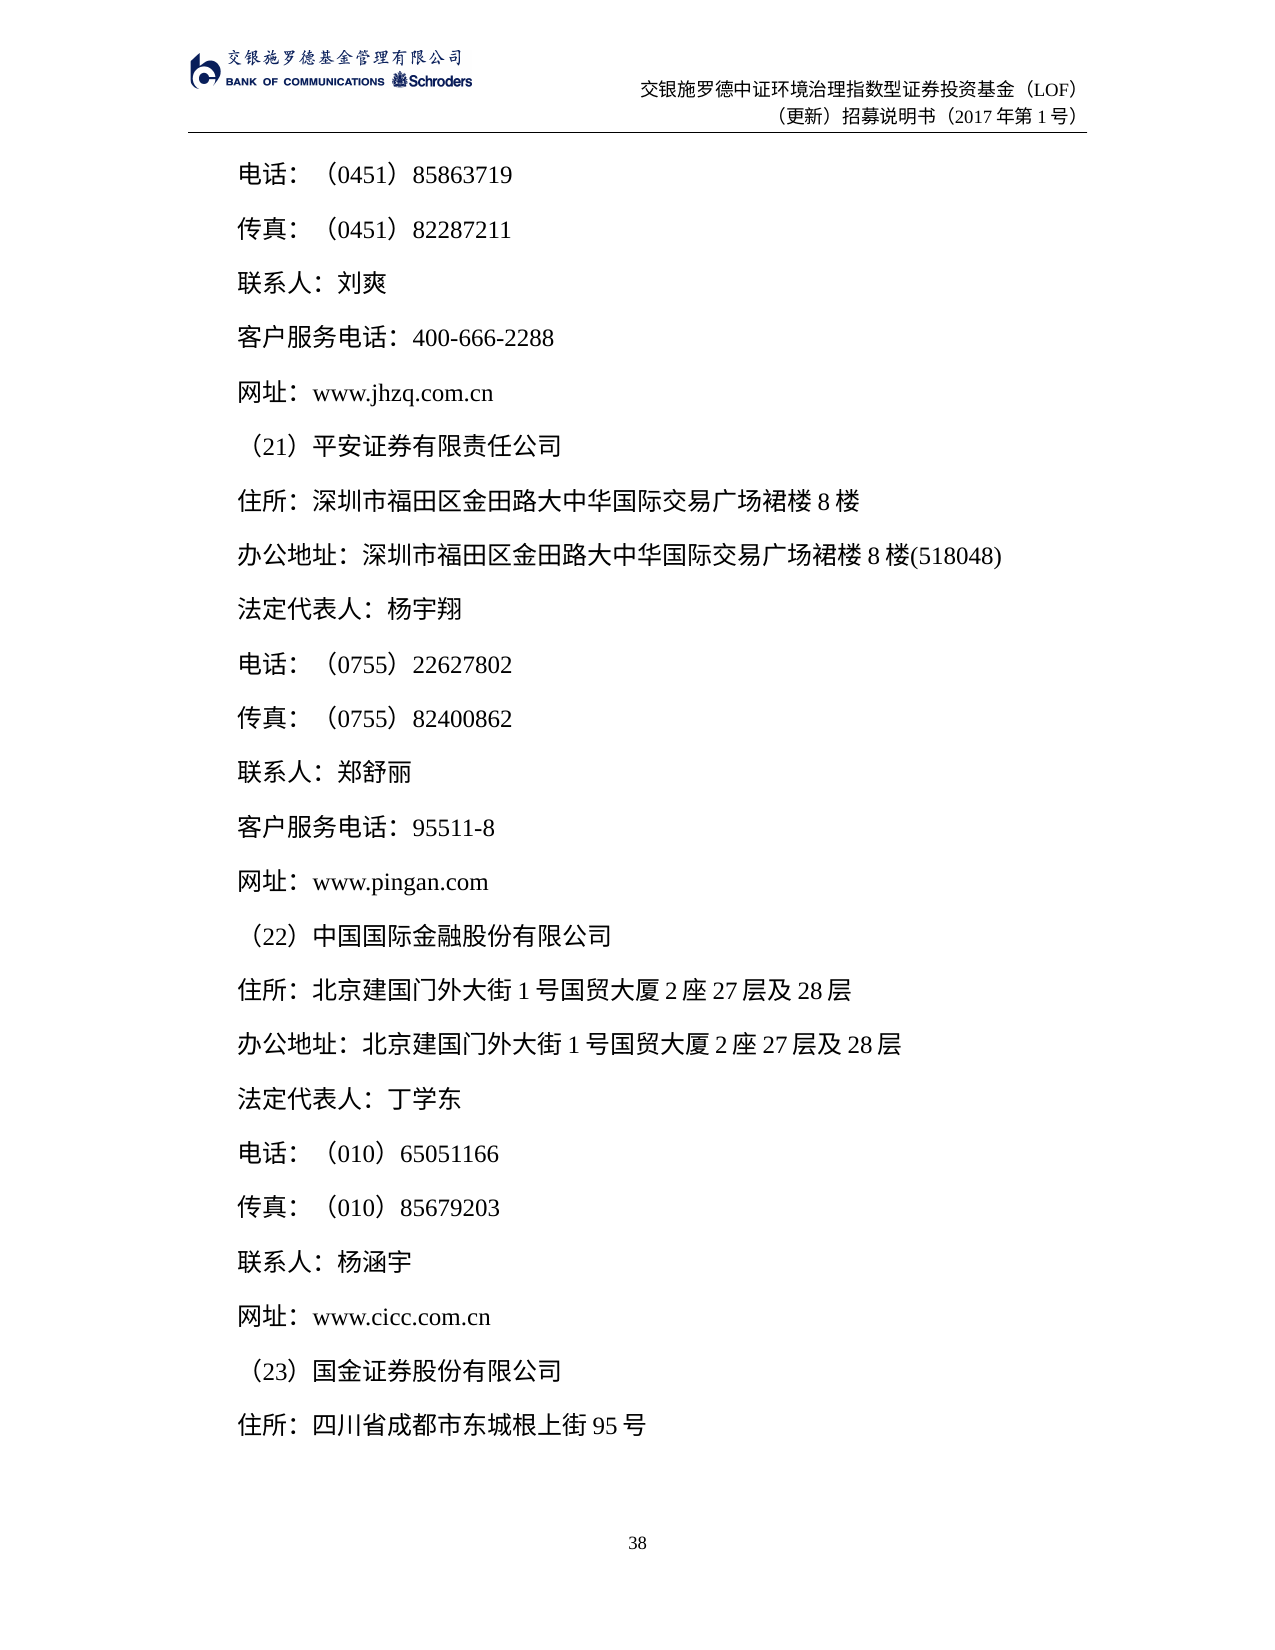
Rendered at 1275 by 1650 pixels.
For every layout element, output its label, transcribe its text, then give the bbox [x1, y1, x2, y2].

text 网址：www.jhzq.com.cn [187, 372, 1087, 408]
text 传真：（0755）82400862 [187, 698, 1087, 735]
text 住所：深圳市福田区金田路大中华国际交易广场裙楼8楼 [187, 481, 1087, 517]
text 办公地址：北京建国门外大街1号国贸大厦2座27层及28层 [187, 1025, 1087, 1061]
text 网址：www.pingan.com [187, 862, 1087, 898]
text 联系人：郑舒丽 [187, 753, 1087, 789]
text 联系人：刘爽 [187, 263, 1087, 300]
text 住所：北京建国门外大街1号国贸大厦2座27层及28层 [187, 970, 1087, 1007]
text 传真：（010）85679203 [187, 1188, 1087, 1224]
text 网址：www.cicc.com.cn [187, 1297, 1087, 1333]
text 电话：（0451）85863719 [187, 155, 1087, 191]
text （21）平安证券有限责任公司 [187, 427, 1087, 463]
text 联系人：杨涵宇 [187, 1242, 1087, 1278]
text 传真：（0451）82287211 [187, 209, 1087, 245]
picture [190, 50, 472, 89]
text 客户服务电话：400-666-2288 [187, 318, 1087, 354]
text 电话：（0755）22627802 [187, 644, 1087, 680]
text 住所：四川省成都市东城根上街95号 [187, 1405, 1087, 1442]
text 办公地址：深圳市福田区金田路大中华国际交易广场裙楼8楼(518048) [187, 535, 1087, 572]
text 客户服务电话：95511-8 [187, 807, 1087, 843]
text （22）中国国际金融股份有限公司 [187, 916, 1087, 952]
text 法定代表人：丁学东 [187, 1079, 1087, 1115]
text 电话：（010）65051166 [187, 1133, 1087, 1170]
text （23）国金证券股份有限公司 [187, 1351, 1087, 1387]
text 法定代表人：杨宇翔 [187, 590, 1087, 626]
